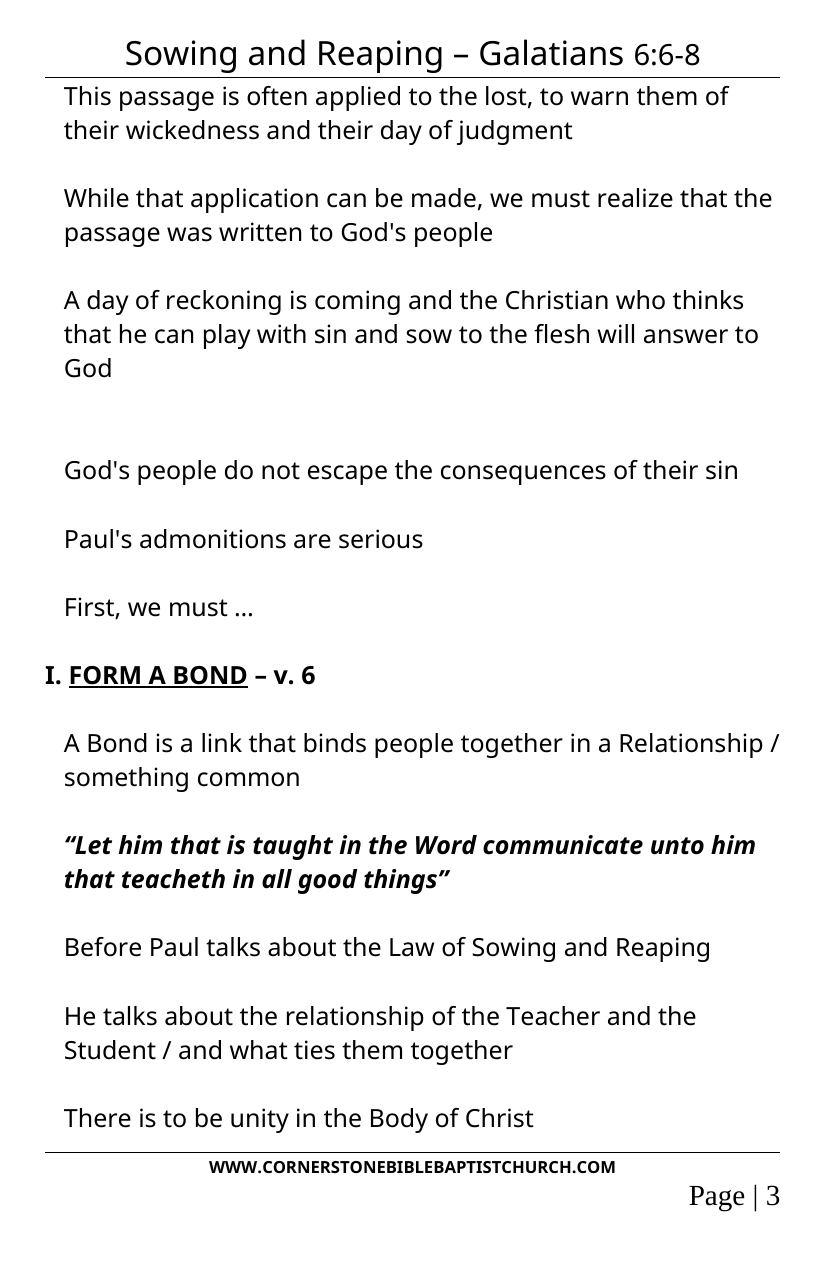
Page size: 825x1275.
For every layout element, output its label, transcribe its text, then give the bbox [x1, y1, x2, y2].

text I. FORM A BOND – v. 6 [45, 658, 780, 692]
text This passage is often applied to the lost, to warn them of their wickedness and their day of judgment [64, 78, 780, 147]
text A day of reckoning is coming and the Christian who thinks that he can play with sin and sow to the flesh will answer to God [64, 283, 780, 385]
text A Bond is a link that binds people together in a Relationship / something common [64, 726, 780, 794]
text “Let him that is taught in the Word communicate unto him that teacheth in all good things” [64, 828, 780, 896]
text There is to be unity in the Body of Christ [64, 1100, 780, 1134]
text While that application can be made, we must realize that the passage was written to God's people [64, 181, 780, 249]
text God's people do not escape the consequences of their sin [64, 453, 780, 487]
text Before Paul talks about the Law of Sowing and Reaping [64, 930, 780, 964]
text Paul's admonitions are serious [64, 521, 780, 555]
text He talks about the relationship of the Teacher and the Student / and what ties them together [64, 998, 780, 1066]
text First, we must … [64, 589, 780, 623]
